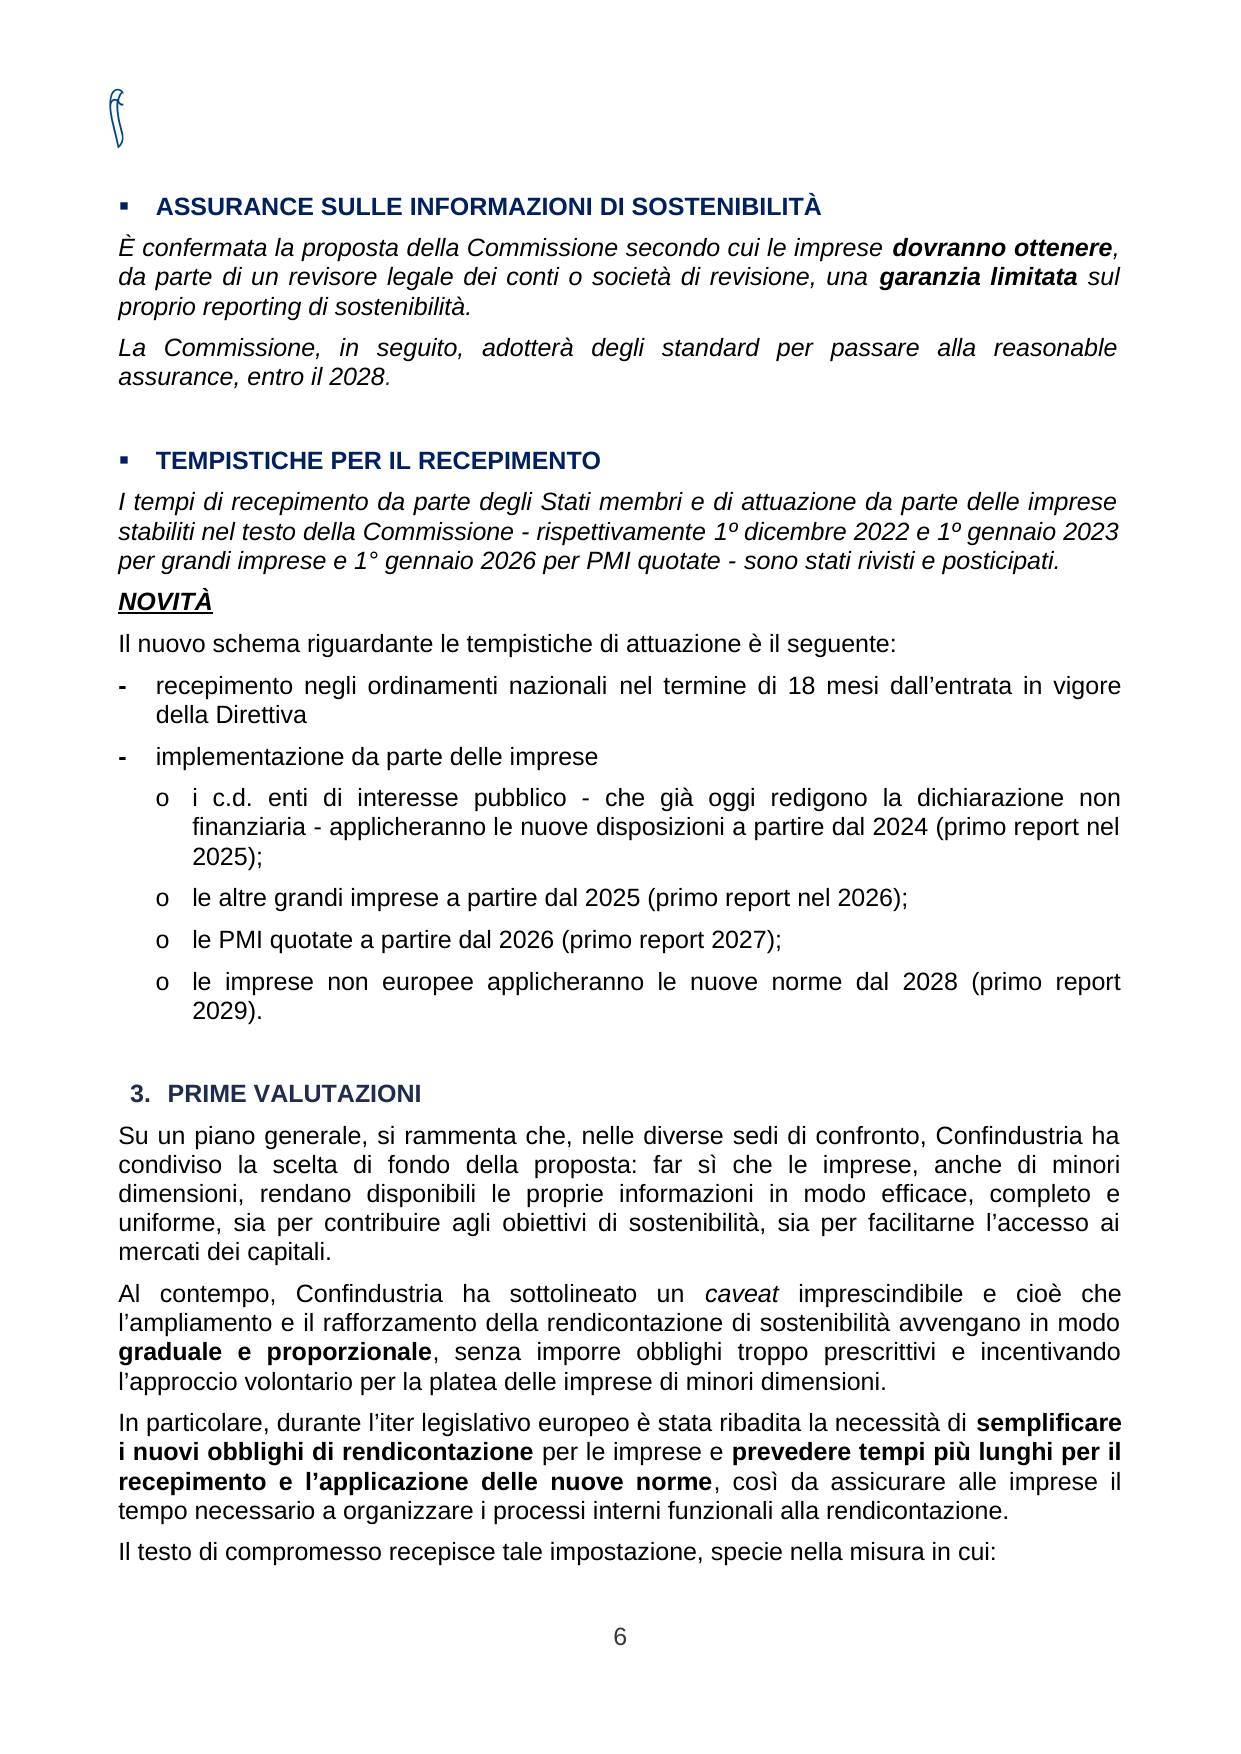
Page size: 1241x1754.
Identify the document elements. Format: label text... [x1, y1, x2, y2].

text Il nuovo schema riguardante le tempistiche di attuazione è il seguente: [118, 629, 1122, 658]
picture [20, 74, 125, 158]
list le altre grandi imprese a partire dal 2025 (primo report nel 2026); [155, 883, 1122, 912]
text I tempi di recepimento da parte degli Stati membri e di attuazione da parte delle imprese stabiliti nel testo della Commissione - rispettivamente 1º dicembre 2022 e 1º gennaio 2023 per grandi imprese e 1° gennaio 2026 per PMI quotate - sono stati rivisti e posticipati. [118, 487, 1122, 575]
list recepimento negli ordinamenti nazionali nel termine di 18 mesi dall’entrata in vigore della Direttiva [118, 671, 1122, 729]
list TEMPISTICHE PER IL RECEPIMENTO [118, 446, 1122, 475]
text La Commissione, in seguito, adotterà degli standard per passare alla reasonable assurance, entro il 2028. [118, 333, 1122, 392]
list implementazione da parte delle imprese [118, 742, 1122, 771]
subtitle PRIME VALUTAZIONI [130, 1079, 1122, 1108]
text In particolare, durante l’iter legislativo europeo è stata ribadita la necessità di semplificare i nuovi obblighi di rendicontazione per le imprese e prevedere tempi più lunghi per il recepimento e l’applicazione delle nuove norme, così da assicurare alle imprese il tempo necessario a organizzare i processi interni funzionali alla rendicontazione. [118, 1408, 1122, 1525]
text È confermata la proposta della Commissione secondo cui le imprese dovranno ottenere, da parte di un revisore legale dei conti o società di revisione, una garanzia limitata sul proprio reporting di sostenibilità. [118, 233, 1122, 321]
list i c.d. enti di interesse pubblico - che già oggi redigono la dichiarazione non finanziaria - applicheranno le nuove disposizioni a partire dal 2024 (primo report nel 2025); [155, 783, 1122, 871]
list ASSURANCE SULLE INFORMAZIONI DI SOSTENIBILITÀ [118, 192, 1122, 221]
text Il testo di compromesso recepisce tale impostazione, specie nella misura in cui: [118, 1537, 1122, 1567]
list le PMI quotate a partire dal 2026 (primo report 2027); [155, 925, 1122, 954]
text Su un piano generale, si rammenta che, nelle diverse sedi di confronto, Confindustria ha condiviso la scelta di fondo della proposta: far sì che le imprese, anche di minori dimensioni, rendano disponibili le proprie informazioni in modo efficace, completo e uniforme, sia per contribuire agli obiettivi di sostenibilità, sia per facilitarne l’accesso ai mercati dei capitali. [118, 1121, 1122, 1267]
list le imprese non europee applicheranno le nuove norme dal 2028 (primo report 2029). [155, 967, 1122, 1025]
text NOVITÀ [118, 587, 1122, 617]
text Al contempo, Confindustria ha sottolineato un caveat imprescindibile e cioè che l’ampliamento e il rafforzamento della rendicontazione di sostenibilità avvengano in modo graduale e proporzionale, senza imporre obblighi troppo prescrittivi e incentivando l’approccio volontario per la platea delle imprese di minori dimensioni. [118, 1279, 1122, 1396]
